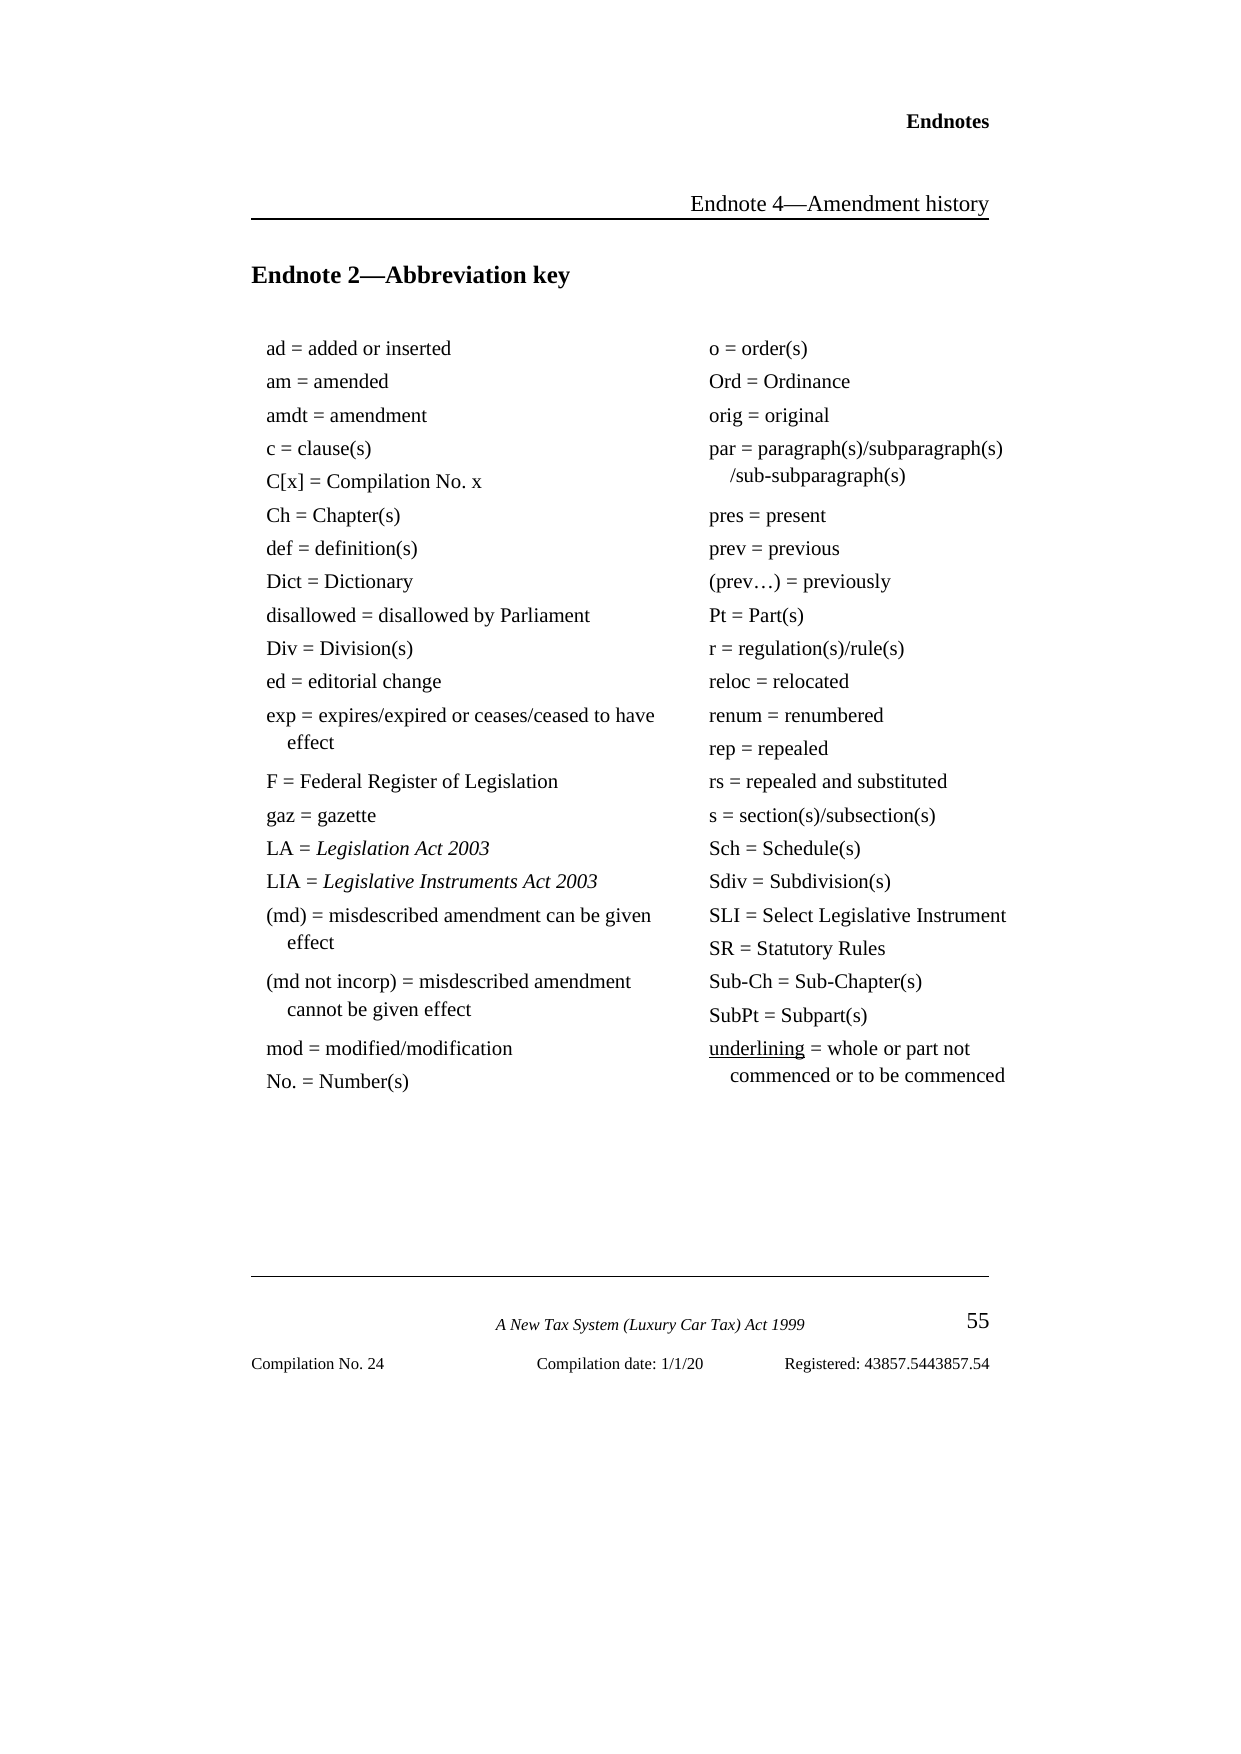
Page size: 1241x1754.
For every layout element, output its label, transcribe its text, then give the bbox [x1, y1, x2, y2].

table_cell (prev…) = previously [694, 560, 1078, 593]
table_cell F = Federal Register of Legislation [251, 760, 694, 793]
table_cell reloc = relocated [694, 660, 1078, 693]
table_cell rep = repealed [694, 727, 1078, 760]
table_cell par = paragraph(s)/subparagraph(s) [694, 427, 1078, 460]
table_cell SubPt = Subpart(s) [694, 994, 1078, 1027]
table_cell renum = renumbered [694, 694, 1078, 727]
table_cell orig = original [694, 394, 1078, 427]
table_cell Sdiv = Subdivision(s) [694, 860, 1078, 893]
table_cell ed = editorial change [251, 660, 694, 693]
table_cell effect [251, 727, 694, 760]
table_cell Sch = Schedule(s) [694, 827, 1078, 860]
table_cell amdt = amendment [251, 394, 694, 427]
table_cell c = clause(s) [251, 427, 694, 460]
table_cell SLI = Select Legislative Instrument [694, 894, 1078, 927]
table_cell Pt = Part(s) [694, 594, 1078, 627]
table_cell Sub-Ch = Sub-Chapter(s) [694, 960, 1078, 993]
table_cell rs = repealed and substituted [694, 760, 1078, 793]
table_cell C[x] = Compilation No. x [251, 460, 694, 493]
table_header o = order(s) [694, 327, 1078, 360]
table_cell LA = Legislation Act 2003 [251, 827, 694, 860]
table_cell effect [251, 927, 694, 960]
table_cell pres = present [694, 494, 1078, 527]
table_cell disallowed = disallowed by Parliament [251, 594, 694, 627]
table_cell /sub-subparagraph(s) [694, 460, 1078, 493]
table_cell Ord = Ordinance [694, 360, 1078, 393]
table_cell (md not incorp) = misdescribed amendment [251, 960, 694, 993]
table_cell Dict = Dictionary [251, 560, 694, 593]
table_cell (md) = misdescribed amendment can be given [251, 894, 694, 927]
table_cell No. = Number(s) [251, 1060, 694, 1093]
table_cell prev = previous [694, 527, 1078, 560]
table_cell am = amended [251, 360, 694, 393]
table_cell SR = Statutory Rules [694, 927, 1078, 960]
table_cell Ch = Chapter(s) [251, 494, 694, 527]
table_cell cannot be given effect [251, 994, 694, 1027]
table_cell gaz = gazette [251, 794, 694, 827]
table_cell mod = modified/modification [251, 1027, 694, 1060]
table_cell s = section(s)/subsection(s) [694, 794, 1078, 827]
table_header ad = added or inserted [251, 327, 694, 360]
table_cell r = regulation(s)/rule(s) [694, 627, 1078, 660]
table_cell underlining = whole or part not [694, 1027, 1078, 1060]
table_cell def = definition(s) [251, 527, 694, 560]
table_cell LIA = Legislative Instruments Act 2003 [251, 860, 694, 893]
subtitle Endnote 2—Abbreviation key [251, 261, 989, 289]
table_cell exp = expires/expired or ceases/ceased to have [251, 694, 694, 727]
table_cell Div = Division(s) [251, 627, 694, 660]
table_cell commenced or to be commenced [694, 1060, 1078, 1093]
